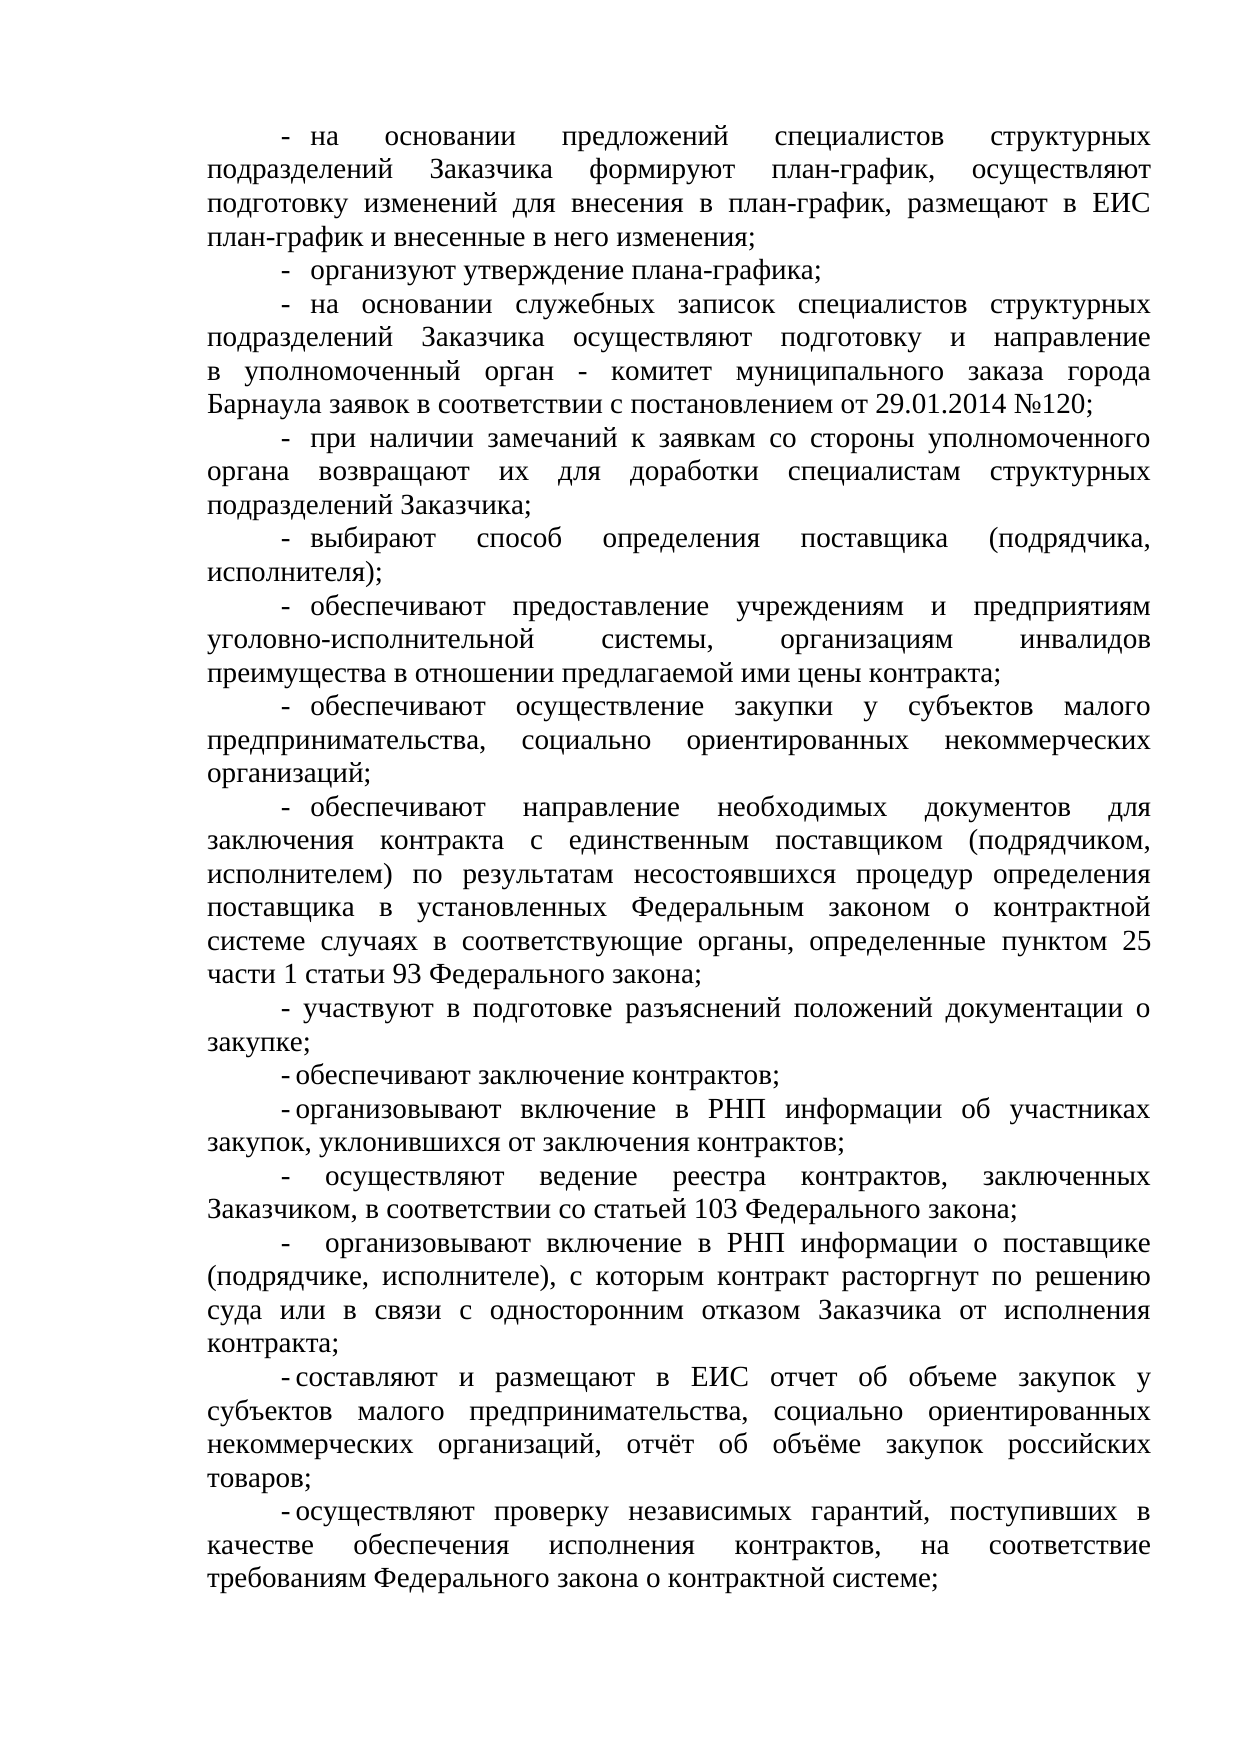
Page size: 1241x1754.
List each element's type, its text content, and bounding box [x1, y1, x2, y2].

text - составляют и размещают в ЕИС отчет об объеме закупок у субъектов малого предпринимательства, социально ориентированных некоммерческих организаций, отчёт об объёме закупок российских товаров; [207, 1359, 1152, 1493]
text - осуществляют проверку независимых гарантий, поступивших в качестве обеспечения исполнения контрактов, на соответствие требованиям Федерального закона о контрактной системе; [207, 1493, 1152, 1594]
text - обеспечивают осуществление закупки у субъектов малого предпринимательства, социально ориентированных некоммерческих организаций; [207, 688, 1152, 789]
text - участвуют в подготовке разъяснений положений документации о закупке; [207, 990, 1152, 1057]
text - обеспечивают заключение контрактов; [207, 1057, 1152, 1091]
text - выбирают способ определения поставщика (подрядчика, исполнителя); [207, 521, 1152, 588]
text - организуют утверждение плана-графика; [207, 252, 1152, 286]
list при наличии замечаний к заявкам со стороны уполномоченного органа возвращают их для доработки специалистам структурных подразделений Заказчика; [207, 420, 1152, 521]
text - организовывают включение в РНП информации об участниках закупок, уклонившихся от заключения контрактов; [207, 1091, 1152, 1158]
text - на основании предложений специалистов структурных подразделений Заказчика формируют план-график, осуществляют подготовку изменений для внесения в план-график, размещают в ЕИС план-график и внесенные в него изменения; [207, 118, 1152, 252]
text - обеспечивают предоставление учреждениям и предприятиям уголовно-исполнительной системы, организациям инвалидов преимущества в отношении предлагаемой ими цены контракта; [207, 588, 1152, 688]
text - организовывают включение в РНП информации о поставщике (подрядчике, исполнителе), с которым контракт расторгнут по решению суда или в связи с односторонним отказом Заказчика от исполнения контракта; [207, 1225, 1152, 1359]
text - обеспечивают направление необходимых документов для заключения контракта с единственным поставщиком (подрядчиком, исполнителем) по результатам несостоявшихся процедур определения поставщика в установленных Федеральным законом о контрактной системе случаях в соответствующие органы, определенные пунктом 25 части 1 статьи 93 Федерального закона; [207, 789, 1152, 990]
text - осуществляют ведение реестра контрактов, заключенных Заказчиком, в соответствии со статьей 103 Федерального закона; [207, 1158, 1152, 1225]
list на основании служебных записок специалистов структурных подразделений Заказчика осуществляют подготовку и направление в уполномоченный орган - комитет муниципального заказа города Барнаула заявок в соответствии с постановлением от 29.01.2014 №120; [207, 286, 1152, 420]
